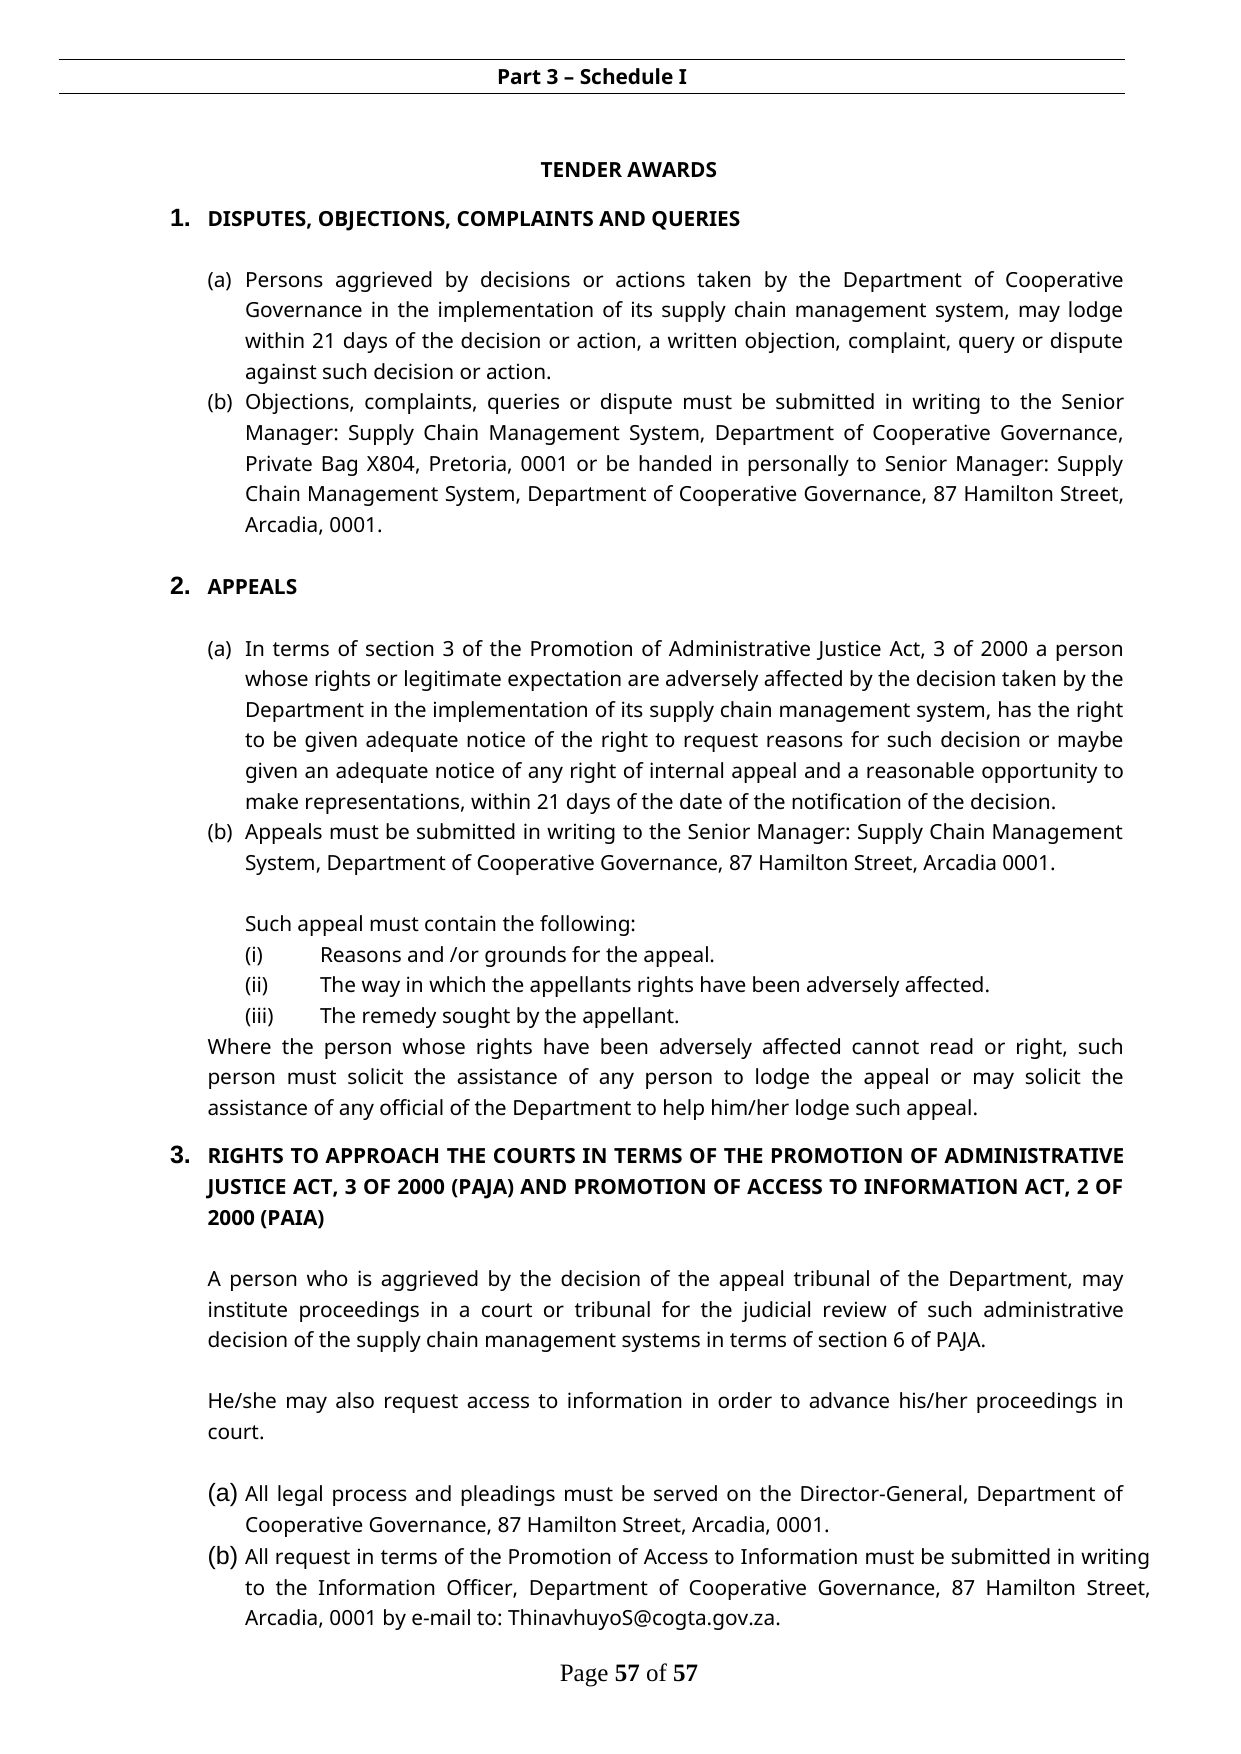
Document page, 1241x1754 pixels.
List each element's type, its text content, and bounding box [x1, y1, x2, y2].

list Appeals must be submitted in writing to the Senior Manager: Supply Chain Management System, Department of Cooperative Governance, 87 Hamilton Street, Arcadia 0001. [207, 817, 1125, 877]
list APPEALS [170, 571, 1125, 601]
list The remedy sought by the appellant. [245, 1001, 1125, 1030]
text Such appeal must contain the following: [245, 909, 1125, 938]
list The way in which the appellants rights have been adversely affected. [245, 971, 1125, 999]
text Part 3 – Schedule I [58, 60, 1125, 94]
text TENDER AWARDS [132, 155, 1125, 184]
list DISPUTES, OBJECTIONS, COMPLAINTS AND QUERIES [170, 202, 1125, 232]
text A person who is aggrieved by the decision of the appeal tribunal of the Department, may institute proceedings in a court or tribunal for the judicial review of such administrative decision of the supply chain management systems in terms of section 6 of PAJA. [207, 1264, 1125, 1354]
text Where the person whose rights have been adversely affected cannot read or right, such person must solicit the assistance of any person to lodge the appeal or may solicit the assistance of any official of the Department to help him/her lodge such appeal. [207, 1032, 1125, 1122]
list All legal process and pleadings must be served on the Director-General, Department of Cooperative Governance, 87 Hamilton Street, Arcadia, 0001. [207, 1478, 1125, 1539]
list Objections, complaints, queries or dispute must be submitted in writing to the Senior Manager: Supply Chain Management System, Department of Cooperative Governance, Private Bag X804, Pretoria, 0001 or be handed in personally to Senior Manager: Supply Chain Management System, Department of Cooperative Governance, 87 Hamilton Street, Arcadia, 0001. [207, 387, 1125, 538]
list All request in terms of the Promotion of Access to Information must be submitted in writing to the Information Officer, Department of Cooperative Governance, 87 Hamilton Street, Arcadia, 0001 by e-mail to: ThinavhuyoS@cogta.gov.za. [207, 1541, 1152, 1632]
list Persons aggrieved by decisions or actions taken by the Department of Cooperative Governance in the implementation of its supply chain management system, may lodge within 21 days of the decision or action, a written objection, complaint, query or dispute against such decision or action. [207, 265, 1125, 385]
list In terms of section 3 of the Promotion of Administrative Justice Act, 3 of 2000 a person whose rights or legitimate expectation are adversely affected by the decision taken by the Department in the implementation of its supply chain management system, has the right to be given adequate notice of the right to request reasons for such decision or maybe given an adequate notice of any right of internal appeal and a reasonable opportunity to make representations, within 21 days of the date of the notification of the decision. [207, 634, 1125, 815]
list RIGHTS TO APPROACH THE COURTS IN TERMS OF THE PROMOTION OF ADMINISTRATIVE JUSTICE ACT, 3 OF 2000 (PAJA) AND PROMOTION OF ACCESS TO INFORMATION ACT, 2 OF 2000 (PAIA) [170, 1140, 1125, 1231]
text He/she may also request access to information in order to advance his/her proceedings in court. [207, 1387, 1125, 1446]
list Reasons and /or grounds for the appeal. [245, 940, 1125, 968]
